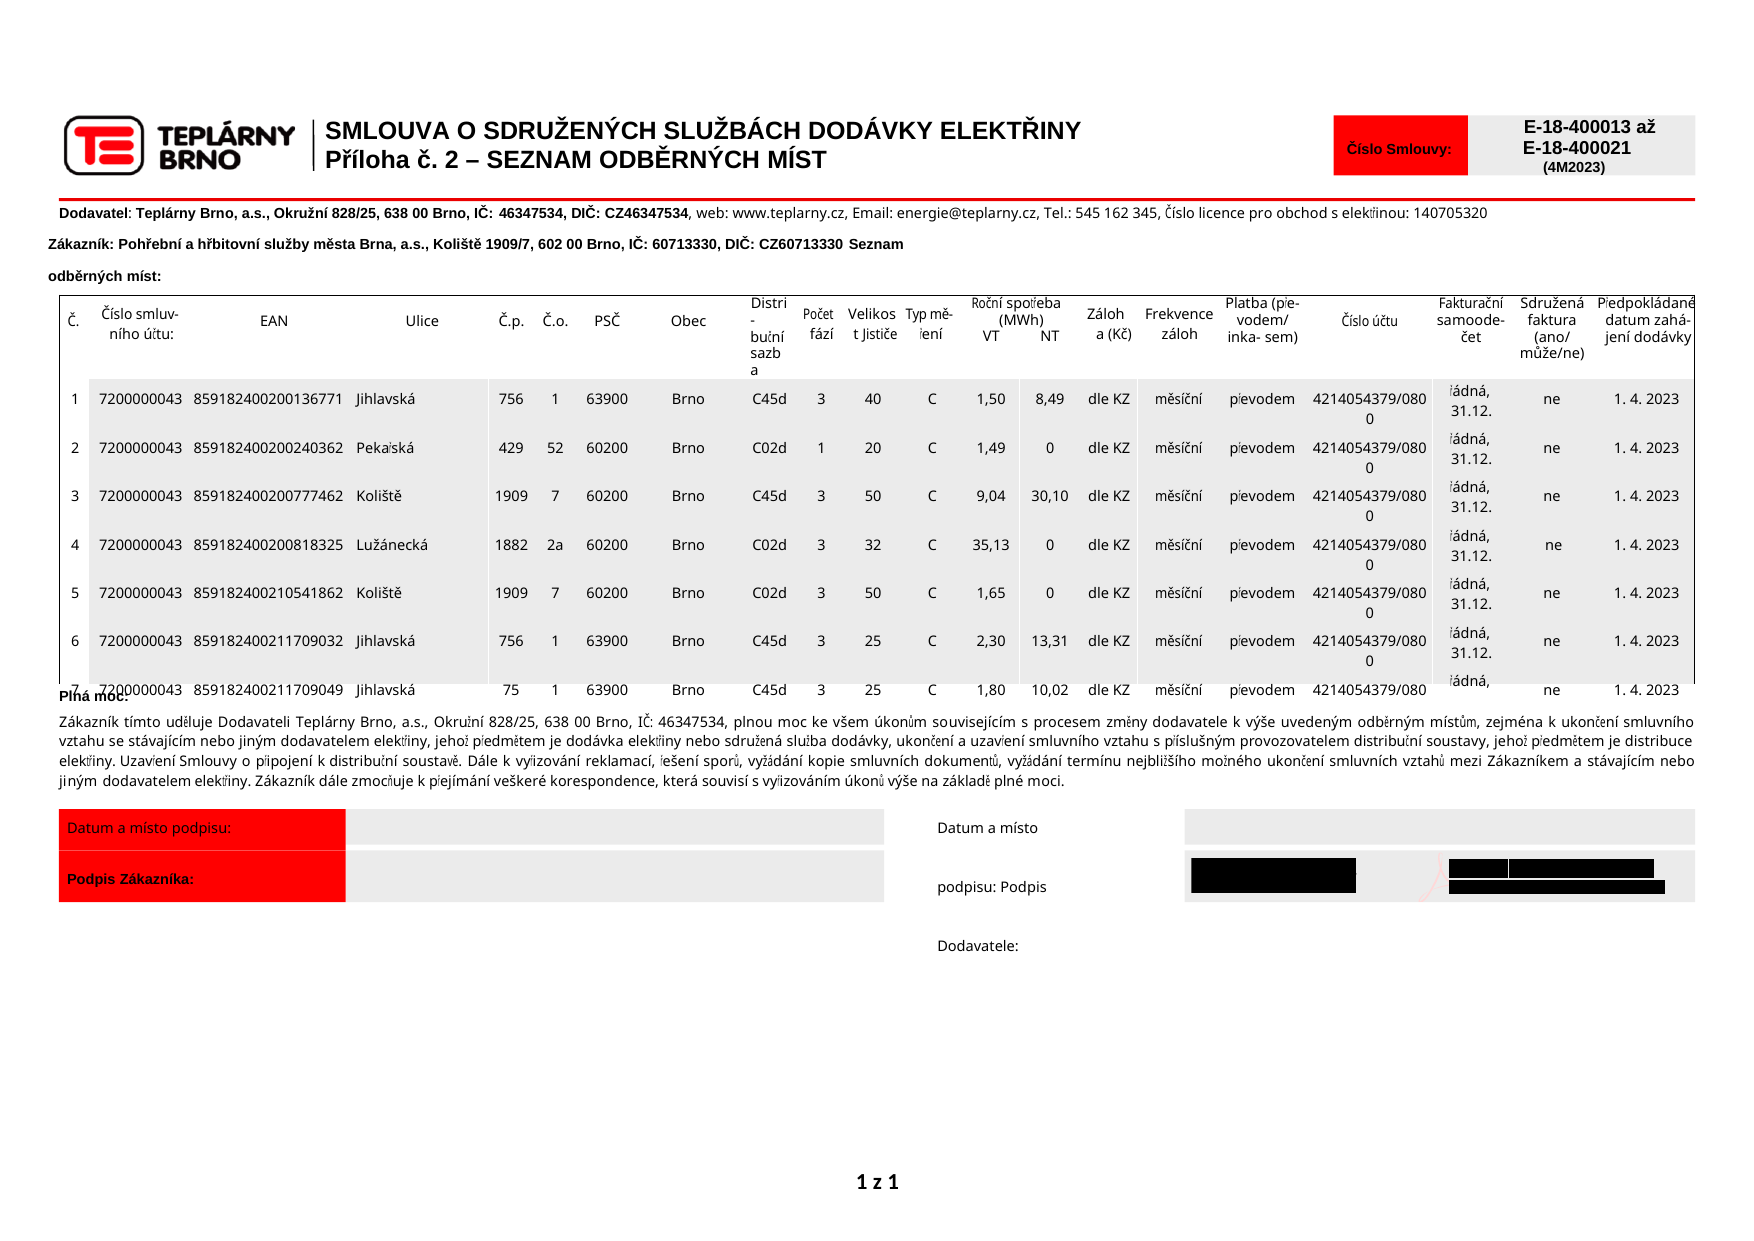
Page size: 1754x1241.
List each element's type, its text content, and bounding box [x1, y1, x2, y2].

text Datum a místo podpisu: Podpis Dodavatele: [937, 818, 1092, 956]
text Zákazník tímto uděluje Dodavateli Teplárny Brno, a.s., Okružní 828/25, 638 00 Brno, IČ: 46347534, plnou moc ke všem úkonům souvisejícím s procesem změny dodavatele k výše uvedeným odběrným místům, zejména k ukončení smluvního vztahu se stávajícím nebo jiným dodavatelem elektřiny, jehož předmětem je dodávka elektřiny nebo sdružená služba dodávky, ukončení a uzavření smluvního vztahu s příslušným provozovatelem distribuční soustavy, jehož předmětem je distribuce elektřiny. Uzavření Smlouvy o připojení k distribuční soustavě. Dále k vyřizování reklamací, řešení sporů, vyžádání kopie smluvních dokumentů, vyžádání termínu nejbližšího možného ukončení smluvních vztahů mezi Zákazníkem a stávajícím nebo jiným dodavatelem elektřiny. Zákazník dále zmocňuje k přejímání veškeré korespondence, která souvisí s vyřizováním úkonů výše na základě plné moci. [59, 711, 1695, 791]
text Dodavatel: Teplárny Brno, a.s., Okružní 828/25, 638 00 Brno, IČ: 46347534, DIČ: CZ46347534, web: www.teplarny.cz, Email: energie@teplarny.cz, Tel.: 545 162 345, Číslo licence pro obchod s elektřinou: 140705320 [59, 203, 1708, 223]
text SMLOUVA O SDRUŽENÝCH SLUŽBÁCH DODÁVKY ELEKTŘINY Příloha č. 2 – SEZNAM ODBĚRNÝCH MÍST [325, 116, 1084, 174]
picture [63, 115, 295, 176]
text Plná moc: [59, 688, 1708, 705]
subtitle Zákazník: Pohřební a hřbitovní služby města Brna, a.s., Koliště 1909/7, 602 00 Brno, IČ: 60713330, DIČ: CZ60713330 Seznam odběrných míst: [48, 235, 908, 285]
